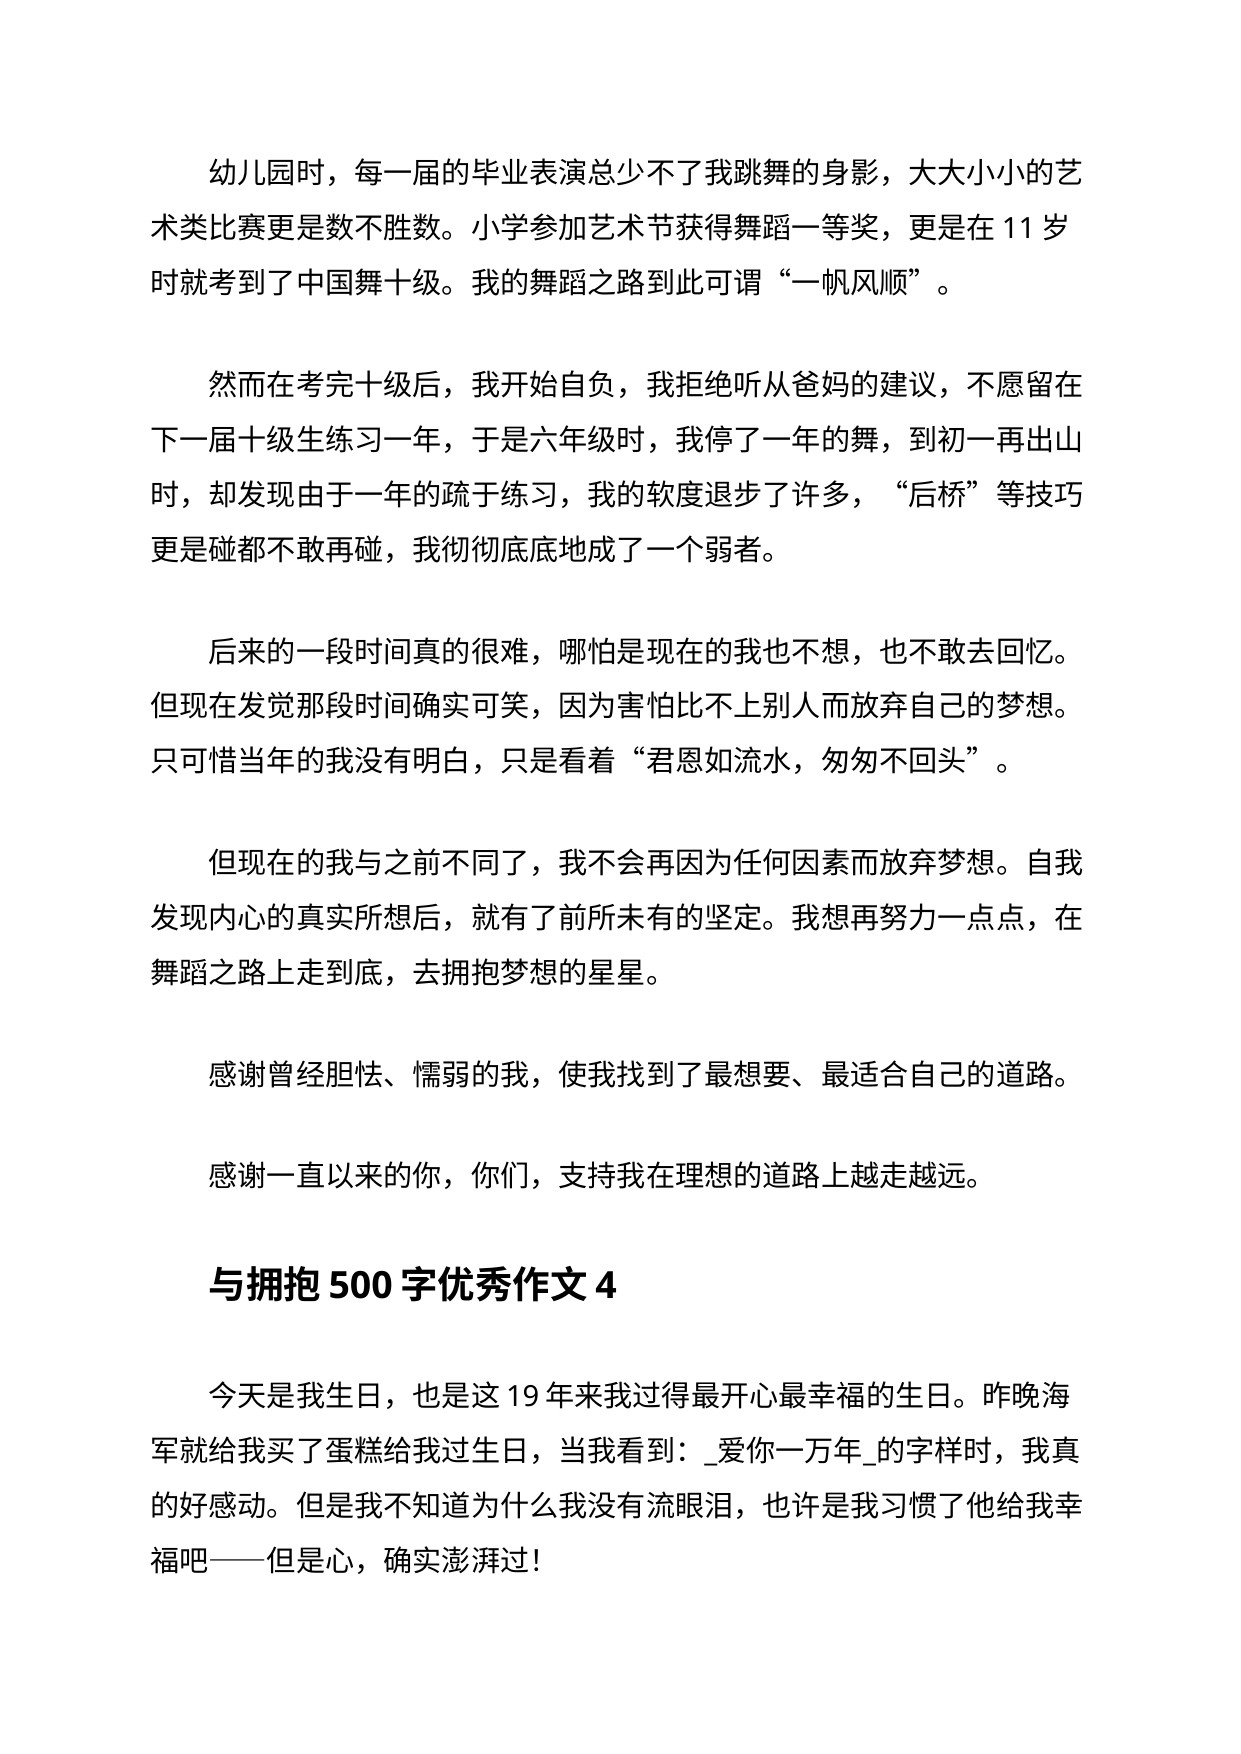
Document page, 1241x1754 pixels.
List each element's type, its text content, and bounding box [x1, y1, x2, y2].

text 感谢一直以来的你，你们，支持我在理想的道路上越走越远。 [150, 1153, 1090, 1195]
text 感谢曾经胆怯、懦弱的我，使我找到了最想要、最适合自己的道路。 [150, 1051, 1090, 1093]
text 幼儿园时，每一届的毕业表演总少不了我跳舞的身影，大大小小的艺术类比赛更是数不胜数。小学参加艺术节获得舞蹈一等奖，更是在11岁时就考到了中国舞十级。我的舞蹈之路到此可谓“一帆风顺”。 [150, 150, 1090, 302]
text 但现在的我与之前不同了，我不会再因为任何因素而放弃梦想。自我发现内心的真实所想后，就有了前所未有的坚定。我想再努力一点点，在舞蹈之路上走到底，去拥抱梦想的星星。 [150, 840, 1090, 992]
text 今天是我生日，也是这19年来我过得最开心最幸福的生日。昨晚海军就给我买了蛋糕给我过生日，当我看到：_爱你一万年_的字样时，我真的好感动。但是我不知道为什么我没有流眼泪，也许是我习惯了他给我幸福吧——但是心，确实澎湃过！ [150, 1372, 1090, 1579]
text 后来的一段时间真的很难，哪怕是现在的我也不想，也不敢去回忆。但现在发觉那段时间确实可笑，因为害怕比不上别人而放弃自己的梦想。只可惜当年的我没有明白，只是看着“君恩如流水，匆匆不回头”。 [150, 628, 1090, 780]
text 与拥抱500字优秀作文4 [150, 1255, 1090, 1309]
text 然而在考完十级后，我开始自负，我拒绝听从爸妈的建议，不愿留在下一届十级生练习一年，于是六年级时，我停了一年的舞，到初一再出山时，却发现由于一年的疏于练习，我的软度退步了许多，“后桥”等技巧更是碰都不敢再碰，我彻彻底底地成了一个弱者。 [150, 362, 1090, 569]
